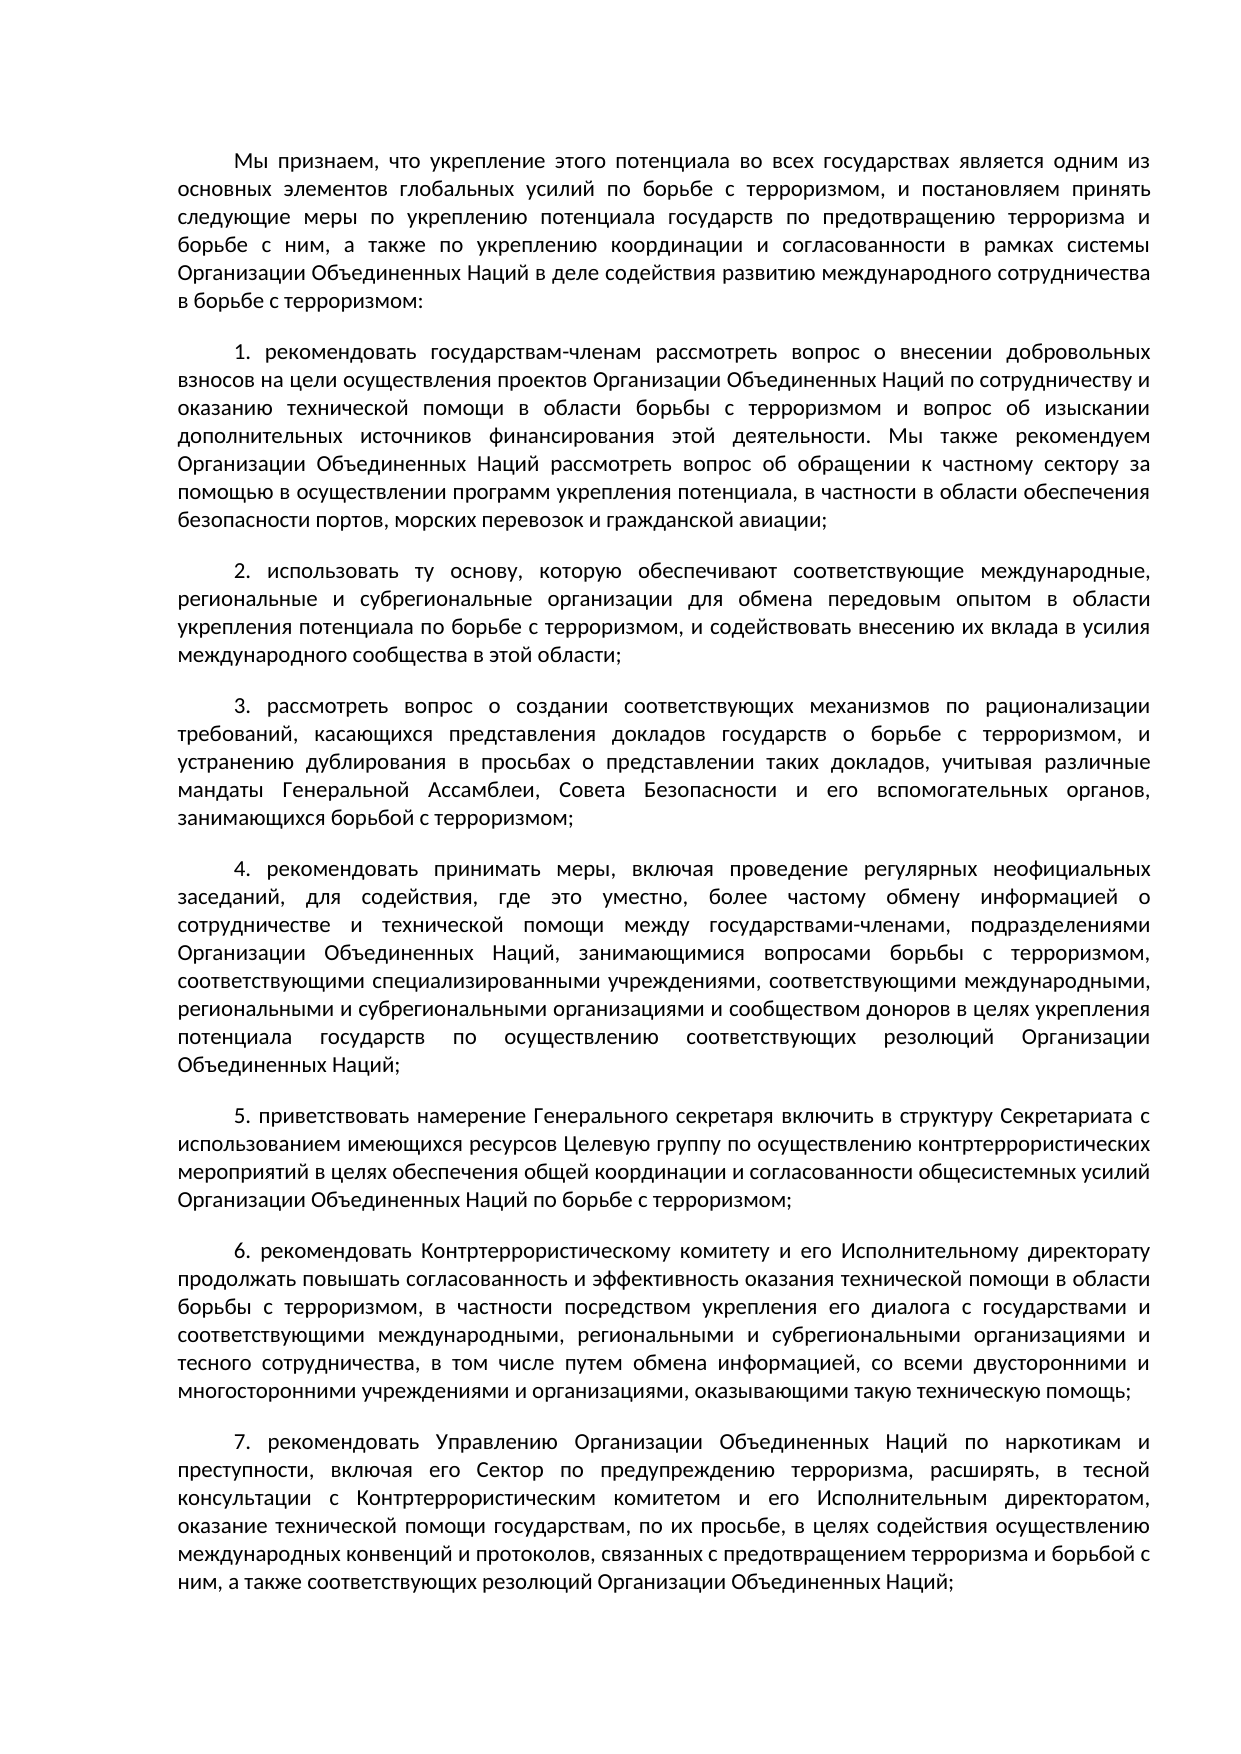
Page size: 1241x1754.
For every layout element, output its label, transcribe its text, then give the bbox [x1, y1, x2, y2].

text 2. использовать ту основу, которую обеспечивают соответствующие международные, региональные и субрегиональные организации для обмена передовым опытом в области укрепления потенциала по борьбе с терроризмом, и содействовать внесению их вклада в усилия международного сообщества в этой области; [177, 556, 1152, 668]
text Мы признаем, что укрепление этого потенциала во всех государствах является одним из основных элементов глобальных усилий по борьбе с терроризмом, и постановляем принять следующие меры по укреплению потенциала государств по предотвращению терроризма и борьбе с ним, а также по укреплению координации и согласованности в рамках системы Организации Объединенных Наций в деле содействия развитию международного сотрудничества в борьбе с терроризмом: [177, 146, 1152, 314]
text 6. рекомендовать Контртеррористическому комитету и его Исполнительному директорату продолжать повышать согласованность и эффективность оказания технической помощи в области борьбы с терроризмом, в частности посредством укрепления его диалога с государствами и соответствующими международными, региональными и субрегиональными организациями и тесного сотрудничества, в том числе путем обмена информацией, со всеми двусторонними и многосторонними учреждениями и организациями, оказывающими такую техническую помощь; [177, 1236, 1152, 1404]
text 3. рассмотреть вопрос о создании соответствующих механизмов по рационализации требований, касающихся представления докладов государств о борьбе с терроризмом, и устранению дублирования в просьбах о представлении таких докладов, учитывая различные мандаты Генеральной Ассамблеи, Совета Безопасности и его вспомогательных органов, занимающихся борьбой с терроризмом; [177, 691, 1152, 831]
text 7. рекомендовать Управлению Организации Объединенных Наций по наркотикам и преступности, включая его Сектор по предупреждению терроризма, расширять, в тесной консультации с Контртеррористическим комитетом и его Исполнительным директоратом, оказание технической помощи государствам, по их просьбе, в целях содействия осуществлению международных конвенций и протоколов, связанных с предотвращением терроризма и борьбой с ним, а также соответствующих резолюций Организации Объединенных Наций; [177, 1427, 1152, 1596]
text 5. приветствовать намерение Генерального секретаря включить в структуру Секретариата с использованием имеющихся ресурсов Целевую группу по осуществлению контртеррористических мероприятий в целях обеспечения общей координации и согласованности общесистемных усилий Организации Объединенных Наций по борьбе с терроризмом; [177, 1101, 1152, 1213]
text 1. рекомендовать государствам-членам рассмотреть вопрос о внесении добровольных взносов на цели осуществления проектов Организации Объединенных Наций по сотрудничеству и оказанию технической помощи в области борьбы с терроризмом и вопрос об изыскании дополнительных источников финансирования этой деятельности. Мы также рекомендуем Организации Объединенных Наций рассмотреть вопрос об обращении к частному сектору за помощью в осуществлении программ укрепления потенциала, в частности в области обеспечения безопасности портов, морских перевозок и гражданской авиации; [177, 337, 1152, 533]
text 4. рекомендовать принимать меры, включая проведение регулярных неофициальных заседаний, для содействия, где это уместно, более частому обмену информацией о сотрудничестве и технической помощи между государствами-членами, подразделениями Организации Объединенных Наций, занимающимися вопросами борьбы с терроризмом, соответствующими специализированными учреждениями, соответствующими международными, региональными и субрегиональными организациями и сообществом доноров в целях укрепления потенциала государств по осуществлению соответствующих резолюций Организации Объединенных Наций; [177, 854, 1152, 1078]
